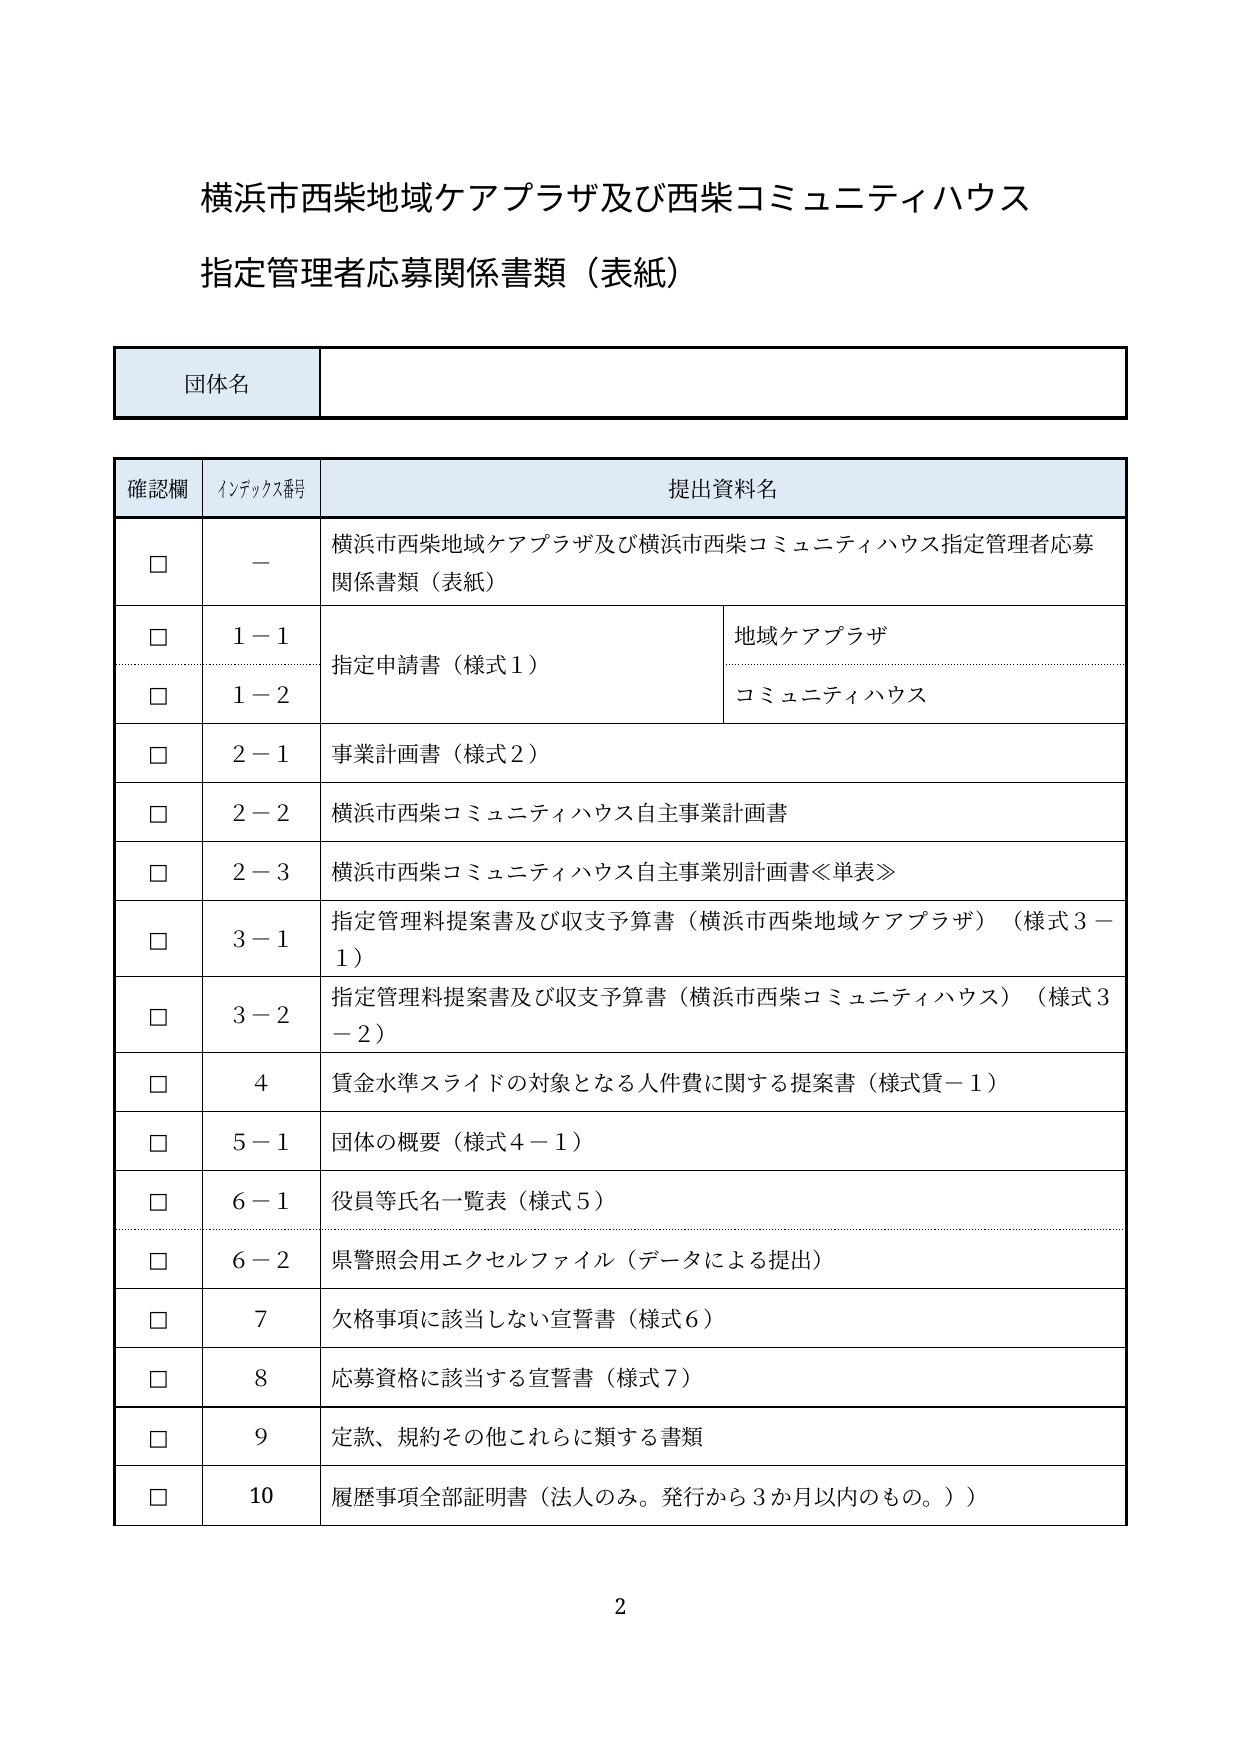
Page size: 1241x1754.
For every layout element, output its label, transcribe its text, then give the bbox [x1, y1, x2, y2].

table_header 団体名 [116, 349, 319, 416]
table_cell □ [116, 724, 202, 782]
table_cell 10 [203, 1466, 320, 1524]
table_cell □ [116, 664, 202, 723]
table_cell ７ [203, 1289, 320, 1347]
table_cell □ [116, 1289, 202, 1347]
text 指定管理者応募関係書類（表紙） [112, 233, 1128, 308]
table_cell 指定申請書（様式１） [321, 606, 723, 723]
table_cell □ [116, 1053, 202, 1111]
table_cell － [203, 519, 320, 604]
table_cell 賃金水準スライドの対象となる人件費に関する提案書（様式賃－１） [321, 1053, 1125, 1111]
table_cell 指定管理料提案書及び収支予算書（横浜市西柴コミュニティハウス）（様式３－２） [321, 977, 1125, 1052]
table_cell 県警照会用エクセルファイル（データによる提出） [321, 1229, 1125, 1288]
table_cell □ [116, 1348, 202, 1406]
table_cell ６－２ [203, 1229, 320, 1288]
table_cell □ [116, 901, 202, 976]
table_cell 地域ケアプラザ [724, 606, 1125, 664]
table_cell ４ [203, 1053, 320, 1111]
table_cell ９ [203, 1408, 320, 1465]
table_cell ２－３ [203, 842, 320, 900]
table_cell 応募資格に該当する宣誓書（様式７） [321, 1348, 1125, 1406]
table_cell 横浜市西柴地域ケアプラザ及び横浜市西柴コミュニティハウス指定管理者応募 関係書類（表紙） [321, 519, 1125, 604]
table_cell コミュニティハウス [724, 664, 1125, 723]
table_cell □ [116, 606, 202, 664]
table_cell □ [116, 1171, 202, 1229]
table_cell 指定管理料提案書及び収支予算書（横浜市西柴地域ケアプラザ）（様式３－１） [321, 901, 1125, 976]
table_cell ２－１ [203, 724, 320, 782]
table_cell □ [116, 783, 202, 841]
table_cell 団体の概要（様式４－１） [321, 1112, 1125, 1170]
table_cell ５－１ [203, 1112, 320, 1170]
table_cell 欠格事項に該当しない宣誓書（様式６） [321, 1289, 1125, 1347]
table_cell □ [116, 1408, 202, 1465]
table_cell 事業計画書（様式２） [321, 724, 1125, 782]
table_cell ８ [203, 1348, 320, 1406]
table_cell □ [116, 1112, 202, 1170]
table_header [321, 349, 1125, 416]
table_header 提出資料名 [321, 460, 1125, 516]
table_cell ３－１ [203, 901, 320, 976]
table_header 確認欄 [116, 460, 202, 516]
table_cell 横浜市西柴コミュニティハウス自主事業別計画書≪単表≫ [321, 842, 1125, 900]
text 横浜市西柴地域ケアプラザ及び西柴コミュニティハウス [112, 158, 1128, 233]
table_cell □ [116, 1229, 202, 1288]
table_header インデックス番号 [203, 460, 320, 516]
table_cell □ [116, 519, 202, 604]
table_cell １－２ [203, 664, 320, 723]
table_cell □ [116, 842, 202, 900]
table_cell 定款、規約その他これらに類する書類 [321, 1408, 1125, 1465]
table_cell ２－２ [203, 783, 320, 841]
table_cell 履歴事項全部証明書（法人のみ。発行から３か月以内のもの。）） [321, 1466, 1125, 1524]
table_cell □ [116, 977, 202, 1052]
table_cell 役員等氏名一覧表（様式５） [321, 1171, 1125, 1229]
table_cell 横浜市西柴コミュニティハウス自主事業計画書 [321, 783, 1125, 841]
table_cell ６－１ [203, 1171, 320, 1229]
table_cell ３－２ [203, 977, 320, 1052]
table_cell １－１ [203, 606, 320, 664]
table_cell □ [116, 1466, 202, 1524]
